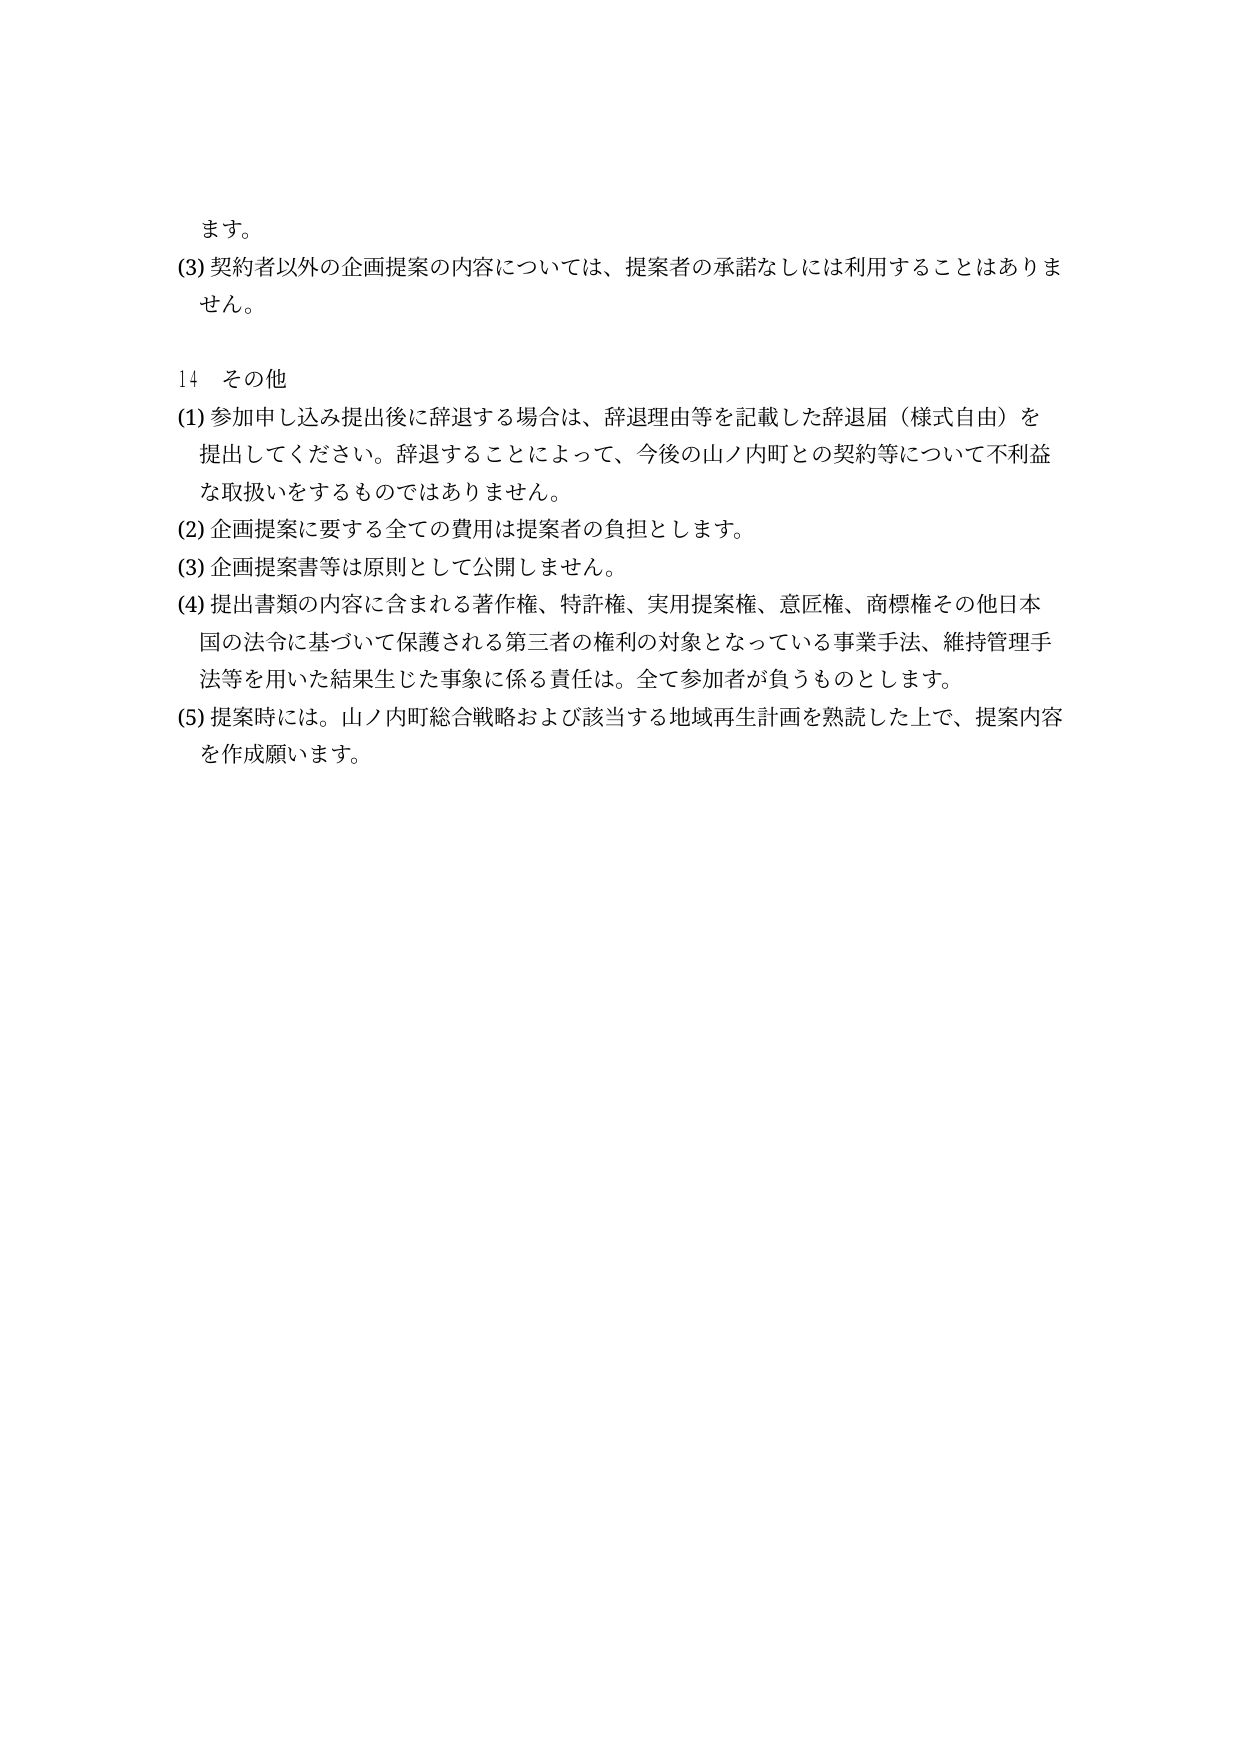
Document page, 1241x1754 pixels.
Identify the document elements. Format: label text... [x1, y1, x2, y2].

text (2) 企画提案に要する全ての費用は提案者の負担とします。 [177, 509, 1063, 547]
text (5) 提案時には。山ノ内町総合戦略および該当する地域再生計画を熟読した上で、提案内容を作成願います。 [177, 697, 1063, 772]
text (1) 参加申し込み提出後に辞退する場合は、辞退理由等を記載した辞退届（様式自由）を提出してください。辞退することによって、今後の山ノ内町との契約等について不利益な取扱いをするものではありません。 [177, 397, 1063, 509]
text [177, 209, 1063, 247]
text (3) 契約者以外の企画提案の内容については、提案者の承諾なしには利用することはありません。 [177, 247, 1063, 322]
text １４ その他 [177, 359, 1063, 397]
text (3) 企画提案書等は原則として公開しません。 [177, 547, 1063, 584]
text (4) 提出書類の内容に含まれる著作権、特許権、実用提案権、意匠権、商標権その他日本国の法令に基づいて保護される第三者の権利の対象となっている事業手法、維持管理手法等を用いた結果生じた事象に係る責任は。全て参加者が負うものとします。 [177, 584, 1063, 697]
